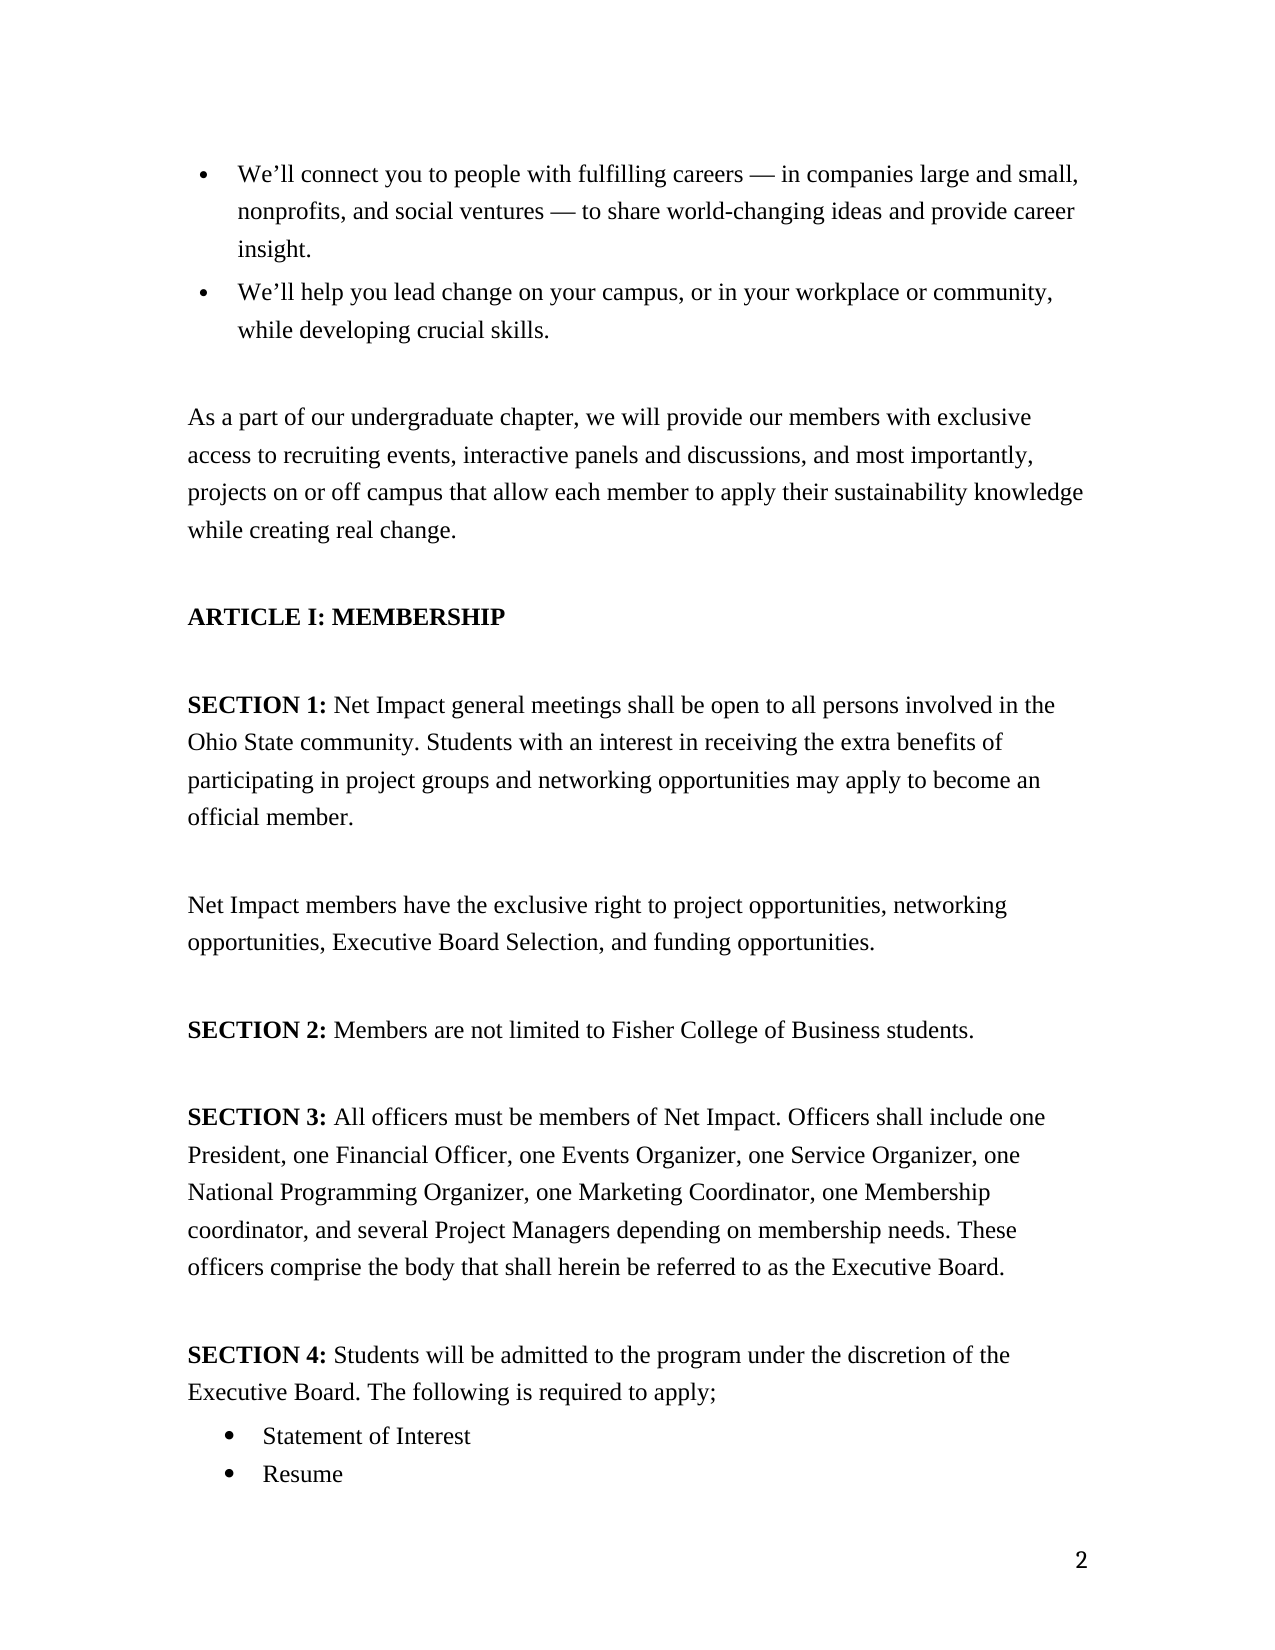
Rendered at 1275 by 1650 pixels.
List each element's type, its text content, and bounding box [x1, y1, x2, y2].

text SECTION 4: Students will be admitted to the program under the discretion of the Executive Board. The following is required to apply; [187, 1331, 1087, 1406]
list We’ll connect you to people with fulfilling careers — in companies large and small, nonprofits, and social ventures — to share world-changing ideas and provide career insight. [200, 150, 1087, 262]
list Statement of Interest [225, 1412, 1087, 1450]
list Resume [225, 1450, 1087, 1487]
text SECTION 1: Net Impact general meetings shall be open to all persons involved in the Ohio State community. Students with an interest in receiving the extra benefits of participating in project groups and networking opportunities may apply to become an official member. [187, 681, 1087, 831]
text ARTICLE I: MEMBERSHIP [187, 594, 1087, 631]
list We’ll help you lead change on your campus, or in your workplace or community, while developing crucial skills. [200, 269, 1087, 344]
text SECTION 2: Members are not limited to Fisher College of Business students. [187, 1006, 1087, 1044]
text SECTION 3: All officers must be members of Net Impact. Officers shall include one President, one Financial Officer, one Events Organizer, one Service Organizer, one National Programming Organizer, one Marketing Coordinator, one Membership coordinator, and several Project Managers depending on membership needs. These officers comprise the body that shall herein be referred to as the Executive Board. [187, 1094, 1087, 1281]
text Net Impact members have the exclusive right to project opportunities, networking opportunities, Executive Board Selection, and funding opportunities. [187, 881, 1087, 956]
text As a part of our undergraduate chapter, we will provide our members with exclusive access to recruiting events, interactive panels and discussions, and most importantly, projects on or off campus that allow each member to apply their sustainability knowledge while creating real change. [187, 394, 1087, 544]
